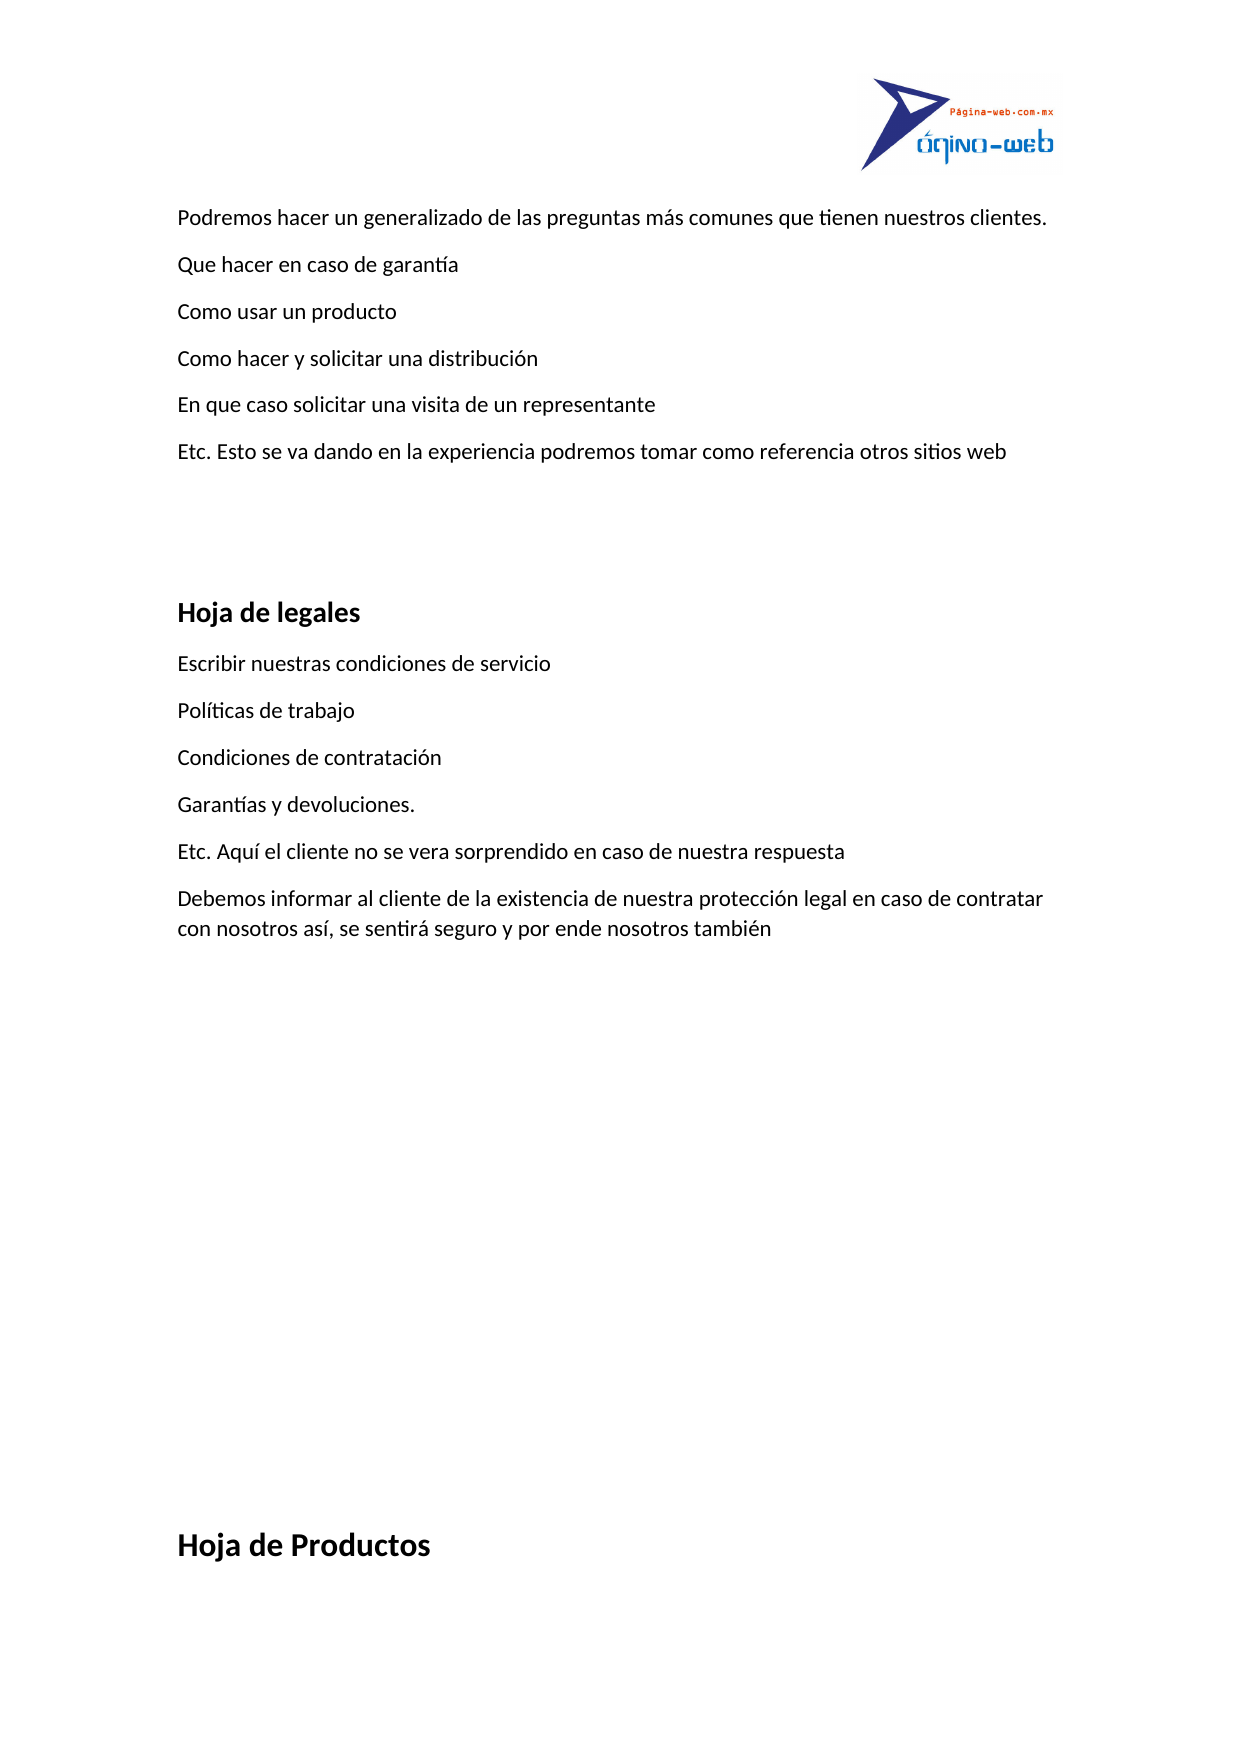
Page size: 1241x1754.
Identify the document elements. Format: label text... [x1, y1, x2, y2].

text Escribir nuestras condiciones de servicio [177, 649, 1063, 678]
text Hoja de legales [177, 594, 1063, 630]
text Podremos hacer un generalizado de las preguntas más comunes que tienen nuestros clientes. [177, 203, 1063, 231]
text Políticas de trabajo [177, 696, 1063, 724]
text En que caso solicitar una visita de un representante [177, 391, 1063, 418]
text Etc. Esto se va dando en la experiencia podremos tomar como referencia otros sitios web [177, 437, 1063, 465]
text Como usar un producto [177, 297, 1063, 325]
text Hoja de Productos [177, 1523, 1063, 1564]
picture [856, 73, 1064, 175]
text Debemos informar al cliente de la existencia de nuestra protección legal en caso de contratar con nosotros así, se sentirá seguro y por ende nosotros también [177, 884, 1063, 942]
text Etc. Aquí el cliente no se vera sorprendido en caso de nuestra respuesta [177, 837, 1063, 865]
text Que hacer en caso de garantía [177, 250, 1063, 278]
text Como hacer y solicitar una distribución [177, 344, 1063, 372]
text Condiciones de contratación [177, 743, 1063, 771]
text Garantías y devoluciones. [177, 790, 1063, 818]
